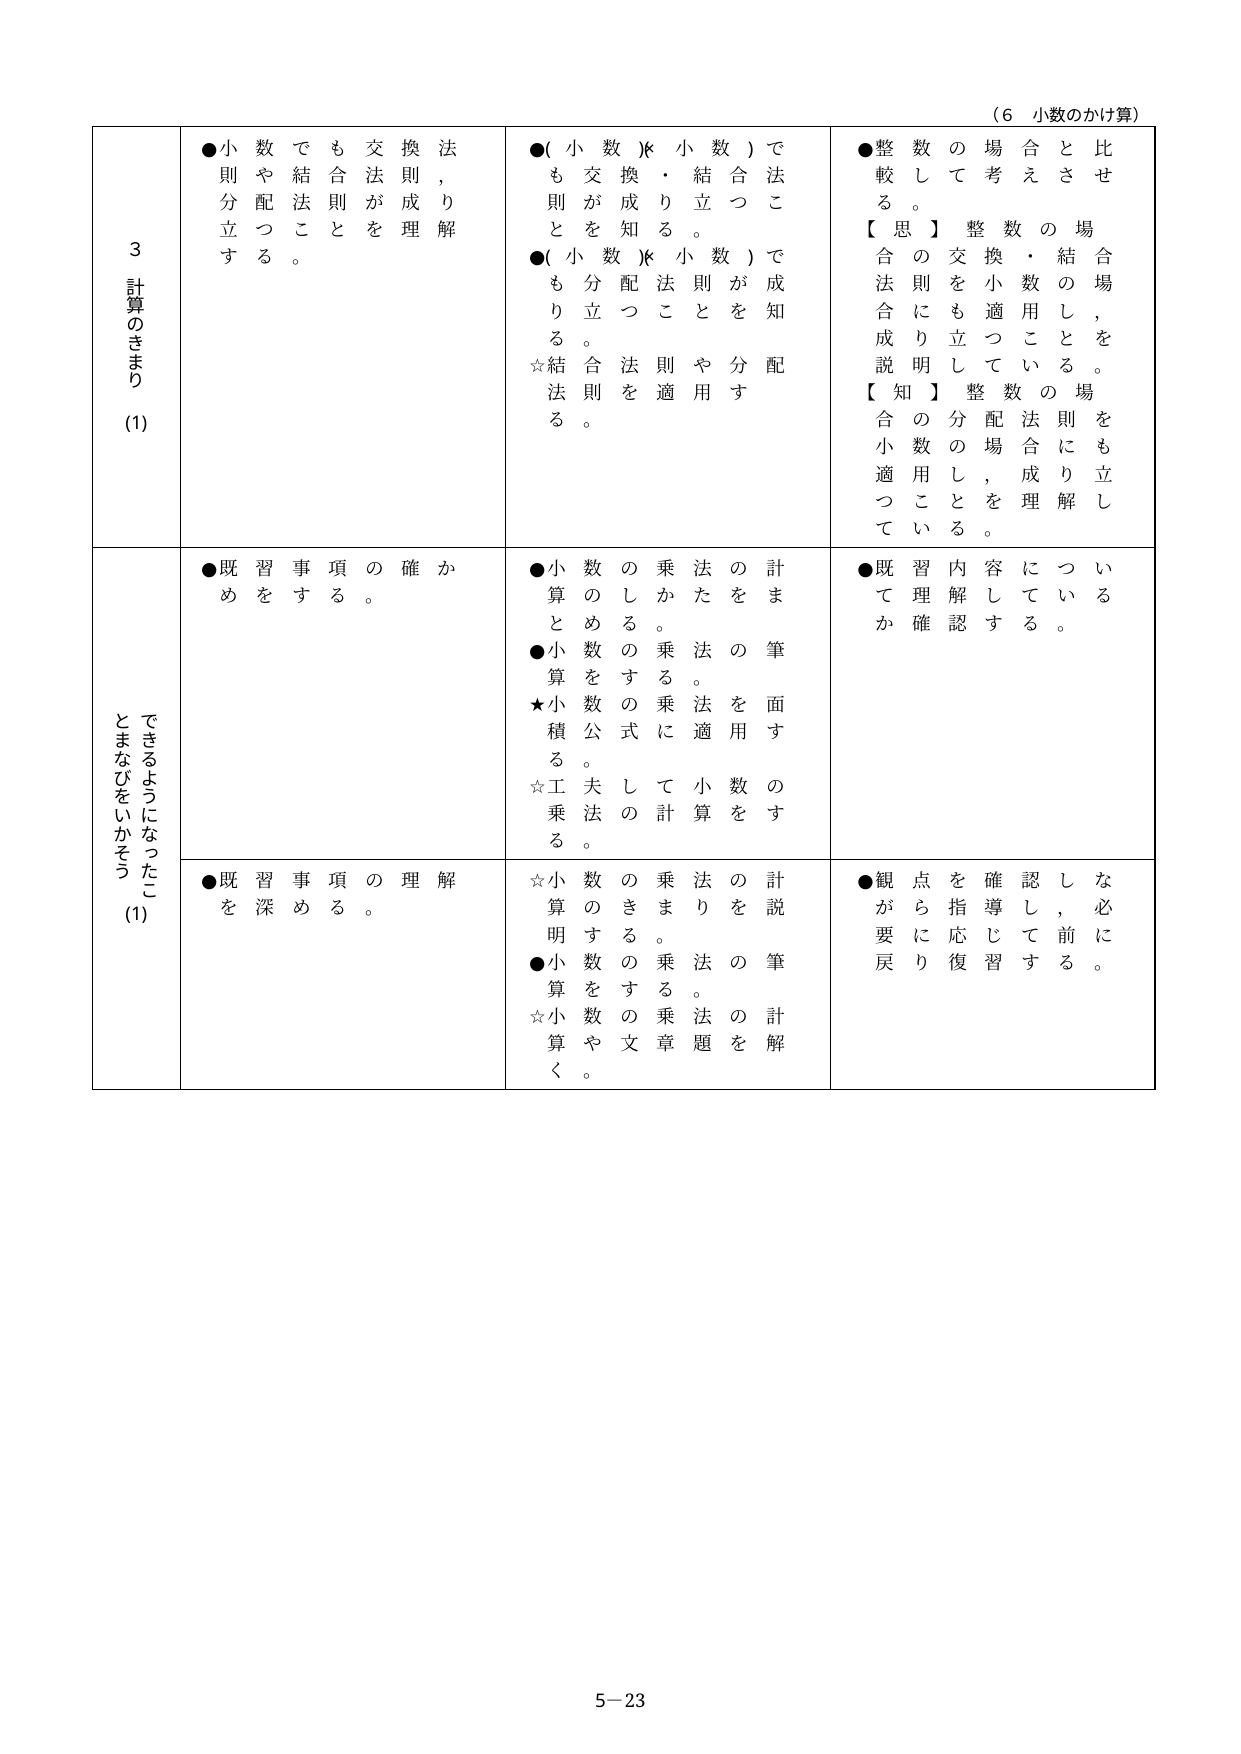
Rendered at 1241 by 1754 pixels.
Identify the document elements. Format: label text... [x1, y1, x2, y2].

table_cell ●既習事項の理解を深める。 [181, 860, 505, 1089]
table_cell ●既習事項の確かめをする。 [181, 548, 505, 859]
table_cell ☆小数の乗法の計算のきまりを説明する。 ●小数の乗法の筆算をする。 ☆小数の乗法の計算や文章題を解く。 [506, 860, 830, 1089]
table_cell ●小数の乗法の計算のしかたをまとめる。 ●小数の乗法の筆算をする。 ★小数の乗法を面積公式に適用する。 ☆工夫して小数の乗法の計算をする。 [506, 548, 830, 859]
table_cell できるようになったことまなびをいかそう (1) [93, 548, 180, 1089]
table_cell ●観点を確認しながら指導し，必要に応じて前に戻り復習する。 [831, 860, 1154, 1089]
table_header ●整数の場合と比較して考えさせる。 【思】整数の場合の交換・結合法則を小数の場合にも適用し，成り立つことを説明している。 【知】整数の場合の分配法則を小数の場合にも適用し，成り立つことを理解している。 [831, 127, 1154, 547]
text （６ 小数のかけ算） [91, 102, 1149, 126]
table_header ３ 計算のきまり (1) [93, 127, 180, 547]
table_header ●(小数)×(小数)でも交換・結合法則が成り立つことを知る。 ●(小数)×(小数)でも分配法則が成り立つことを知る。 ☆結合法則や分配法則を適用する。 [506, 127, 830, 547]
table_header ●小数でも交換法則や結合法則，分配法則が成り立つことを理解する。 [181, 127, 505, 547]
table_cell ●既習内容について理解しているか確認する。 [831, 548, 1154, 859]
